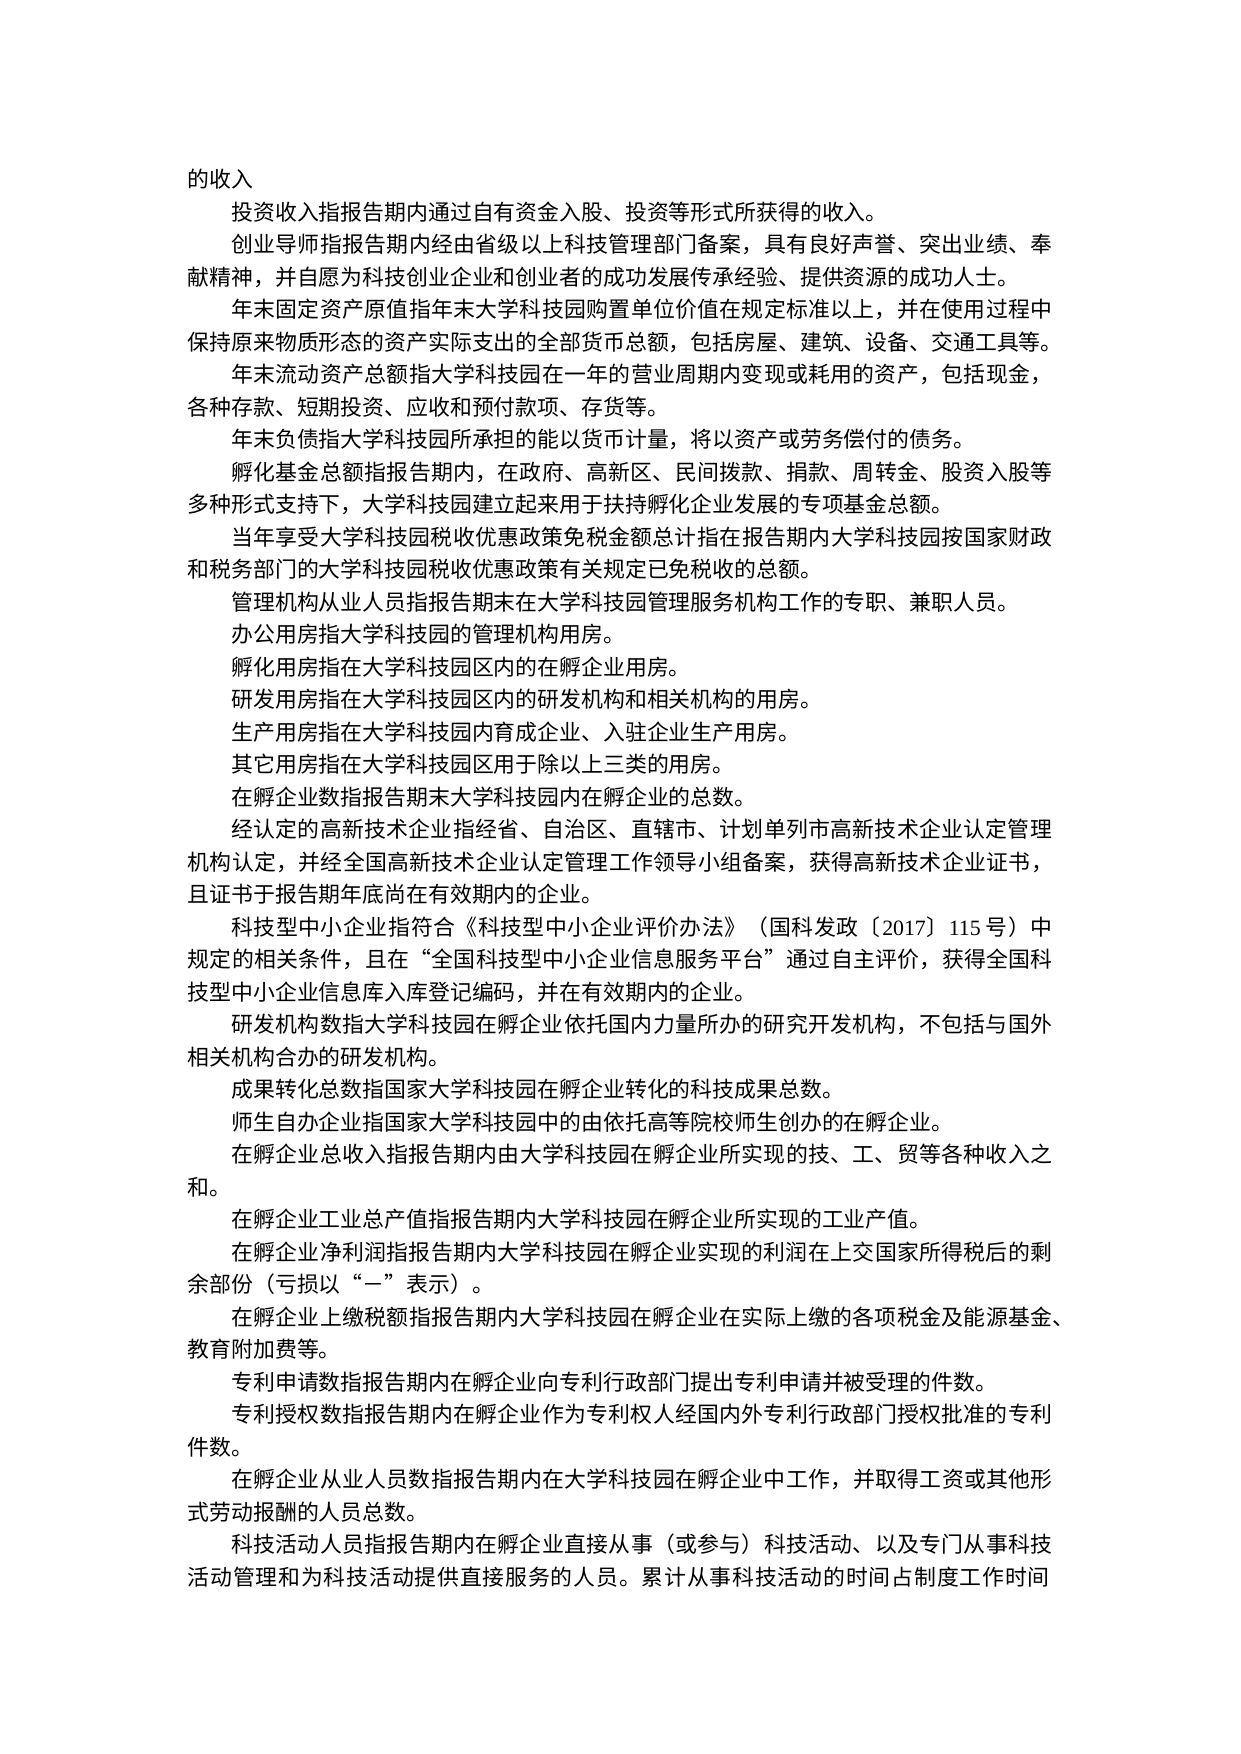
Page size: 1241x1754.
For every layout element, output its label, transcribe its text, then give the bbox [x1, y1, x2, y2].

text 年末负债指大学科技园所承担的能以货币计量，将以资产或劳务偿付的债务。 [187, 422, 1053, 454]
text 在孵企业上缴税额指报告期内大学科技园在孵企业在实际上缴的各项税金及能源基金、教育附加费等。 [187, 1299, 1053, 1364]
text 孵化用房指在大学科技园区内的在孵企业用房。 [187, 649, 1053, 682]
text 在孵企业数指报告期末大学科技园内在孵企业的总数。 [187, 779, 1053, 812]
text 在孵企业总收入指报告期内由大学科技园在孵企业所实现的技、工、贸等各种收入之和。 [187, 1137, 1053, 1202]
text 研发机构数指大学科技园在孵企业依托国内力量所办的研究开发机构，不包括与国外相关机构合办的研发机构。 [187, 1007, 1053, 1072]
text 在孵企业从业人员数指报告期内在大学科技园在孵企业中工作，并取得工资或其他形式劳动报酬的人员总数。 [187, 1462, 1053, 1527]
text 孵化基金总额指报告期内，在政府、高新区、民间拨款、捐款、周转金、股资入股等多种形式支持下，大学科技园建立起来用于扶持孵化企业发展的专项基金总额。 [187, 454, 1053, 519]
text 专利授权数指报告期内在孵企业作为专利权人经国内外专利行政部门授权批准的专利件数。 [187, 1397, 1053, 1462]
text 科技型中小企业指符合《科技型中小企业评价办法》（国科发政〔2017〕115号）中规定的相关条件，且在“全国科技型中小企业信息服务平台”通过自主评价，获得全国科技型中小企业信息库入库登记编码，并在有效期内的企业。 [187, 909, 1053, 1007]
text 成果转化总数指国家大学科技园在孵企业转化的科技成果总数。 [187, 1072, 1053, 1104]
text 师生自办企业指国家大学科技园中的由依托高等院校师生创办的在孵企业。 [187, 1104, 1053, 1137]
text 创业导师指报告期内经由省级以上科技管理部门备案，具有良好声誉、突出业绩、奉献精神，并自愿为科技创业企业和创业者的成功发展传承经验、提供资源的成功人士。 [187, 227, 1053, 292]
text 投资收入指报告期内通过自有资金入股、投资等形式所获得的收入。 [187, 194, 1053, 227]
text 经认定的高新技术企业指经省、自治区、直辖市、计划单列市高新技术企业认定管理机构认定，并经全国高新技术企业认定管理工作领导小组备案，获得高新技术企业证书，且证书于报告期年底尚在有效期内的企业。 [187, 812, 1053, 909]
text 在孵企业工业总产值指报告期内大学科技园在孵企业所实现的工业产值。 [187, 1202, 1053, 1234]
text 在孵企业净利润指报告期内大学科技园在孵企业实现的利润在上交国家所得税后的剩余部份（亏损以“－”表示）。 [187, 1234, 1053, 1299]
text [187, 162, 1053, 194]
text 年末固定资产原值指年末大学科技园购置单位价值在规定标准以上，并在使用过程中保持原来物质形态的资产实际支出的全部货币总额，包括房屋、建筑、设备、交通工具等。 [187, 292, 1053, 357]
text 研发用房指在大学科技园区内的研发机构和相关机构的用房。 [187, 682, 1053, 714]
text 其它用房指在大学科技园区用于除以上三类的用房。 [187, 747, 1053, 779]
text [187, 1527, 1053, 1592]
text 专利申请数指报告期内在孵企业向专利行政部门提出专利申请并被受理的件数。 [187, 1364, 1053, 1397]
text 办公用房指大学科技园的管理机构用房。 [187, 617, 1053, 649]
text 当年享受大学科技园税收优惠政策免税金额总计指在报告期内大学科技园按国家财政和税务部门的大学科技园税收优惠政策有关规定已免税收的总额。 [187, 519, 1053, 584]
text 管理机构从业人员指报告期末在大学科技园管理服务机构工作的专职、兼职人员。 [187, 584, 1053, 617]
text 年末流动资产总额指大学科技园在一年的营业周期内变现或耗用的资产，包括现金，各种存款、短期投资、应收和预付款项、存货等。 [187, 357, 1053, 422]
text 生产用房指在大学科技园内育成企业、入驻企业生产用房。 [187, 714, 1053, 747]
